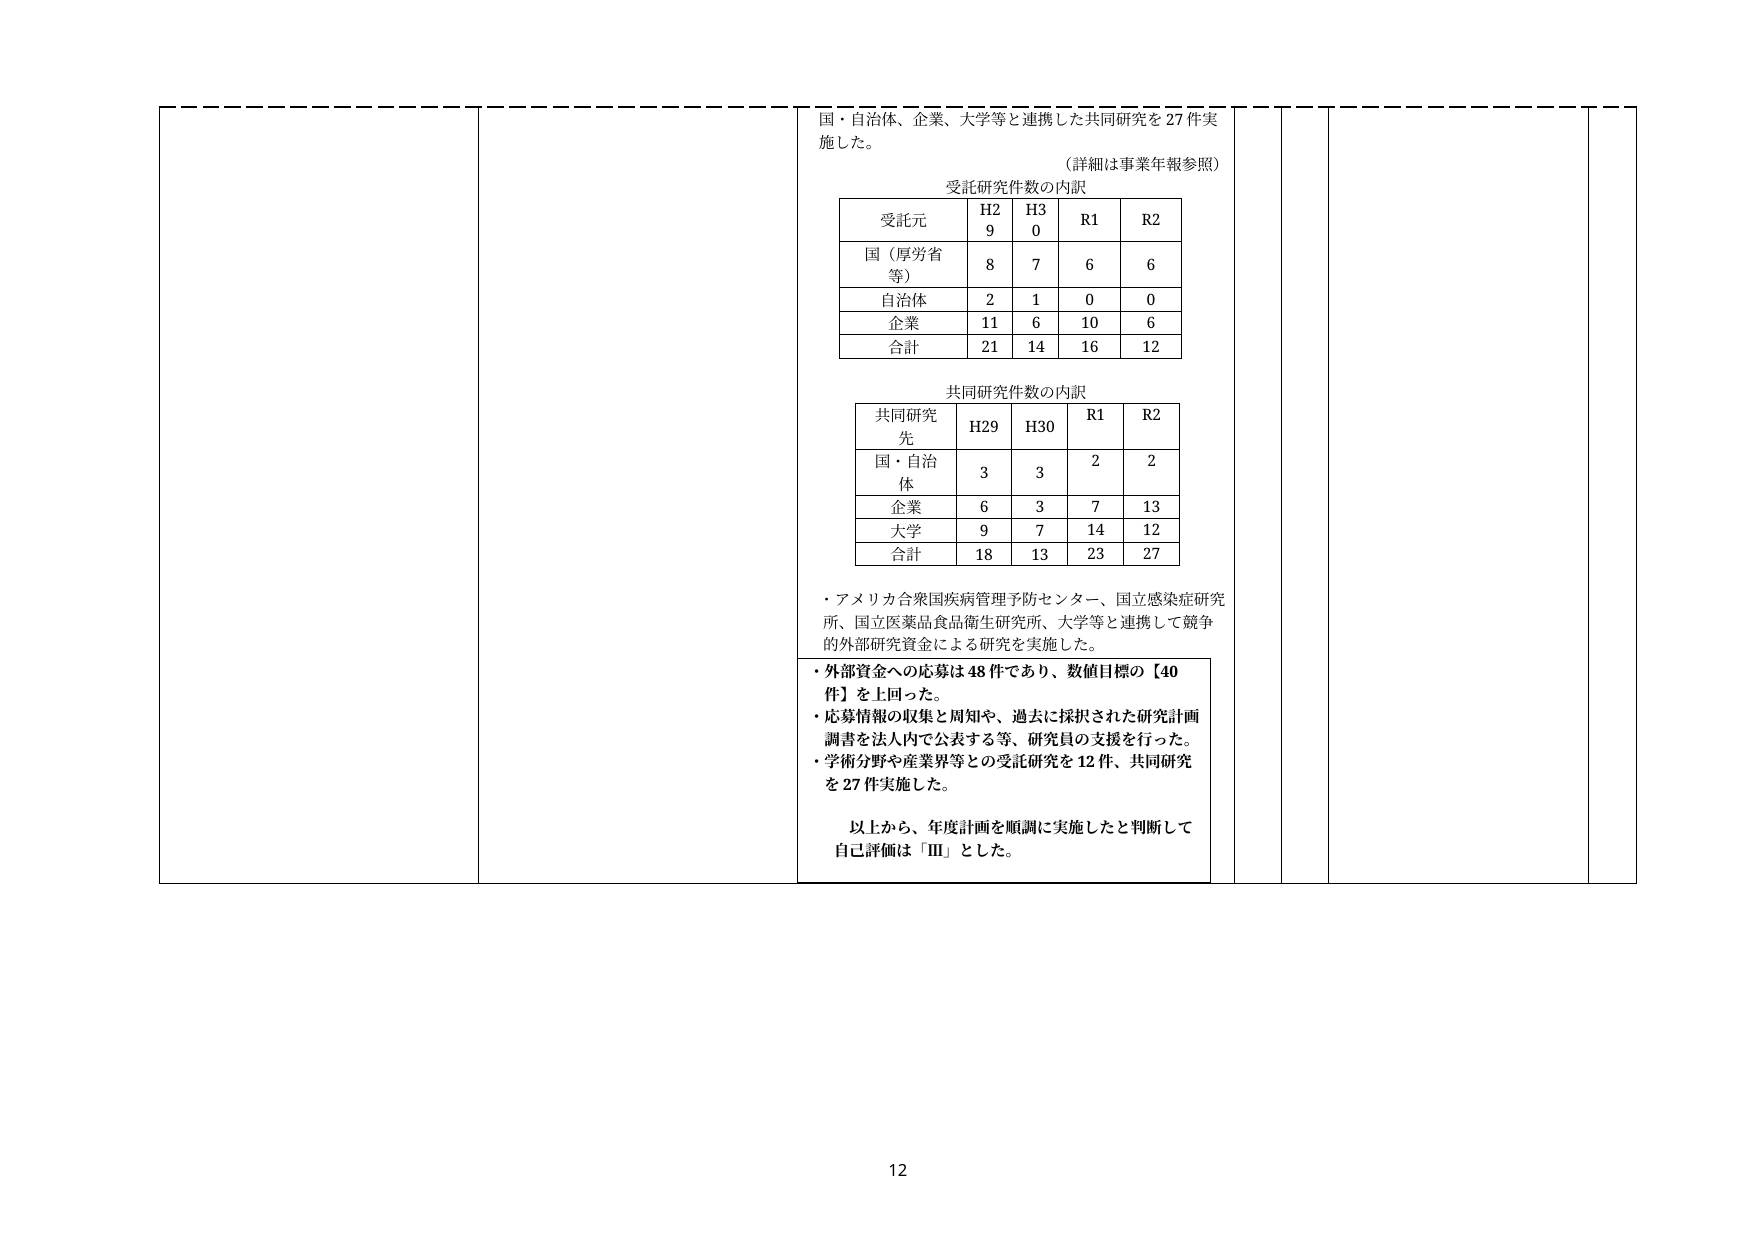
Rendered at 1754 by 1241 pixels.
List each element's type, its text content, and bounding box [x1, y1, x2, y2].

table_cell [479, 106, 797, 883]
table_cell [798, 106, 1234, 883]
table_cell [1329, 106, 1588, 883]
table_cell Ⅲ [1235, 106, 1281, 883]
table_cell Ⅲ [1282, 106, 1328, 883]
table_cell 4 [1589, 106, 1636, 883]
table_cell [160, 106, 478, 883]
